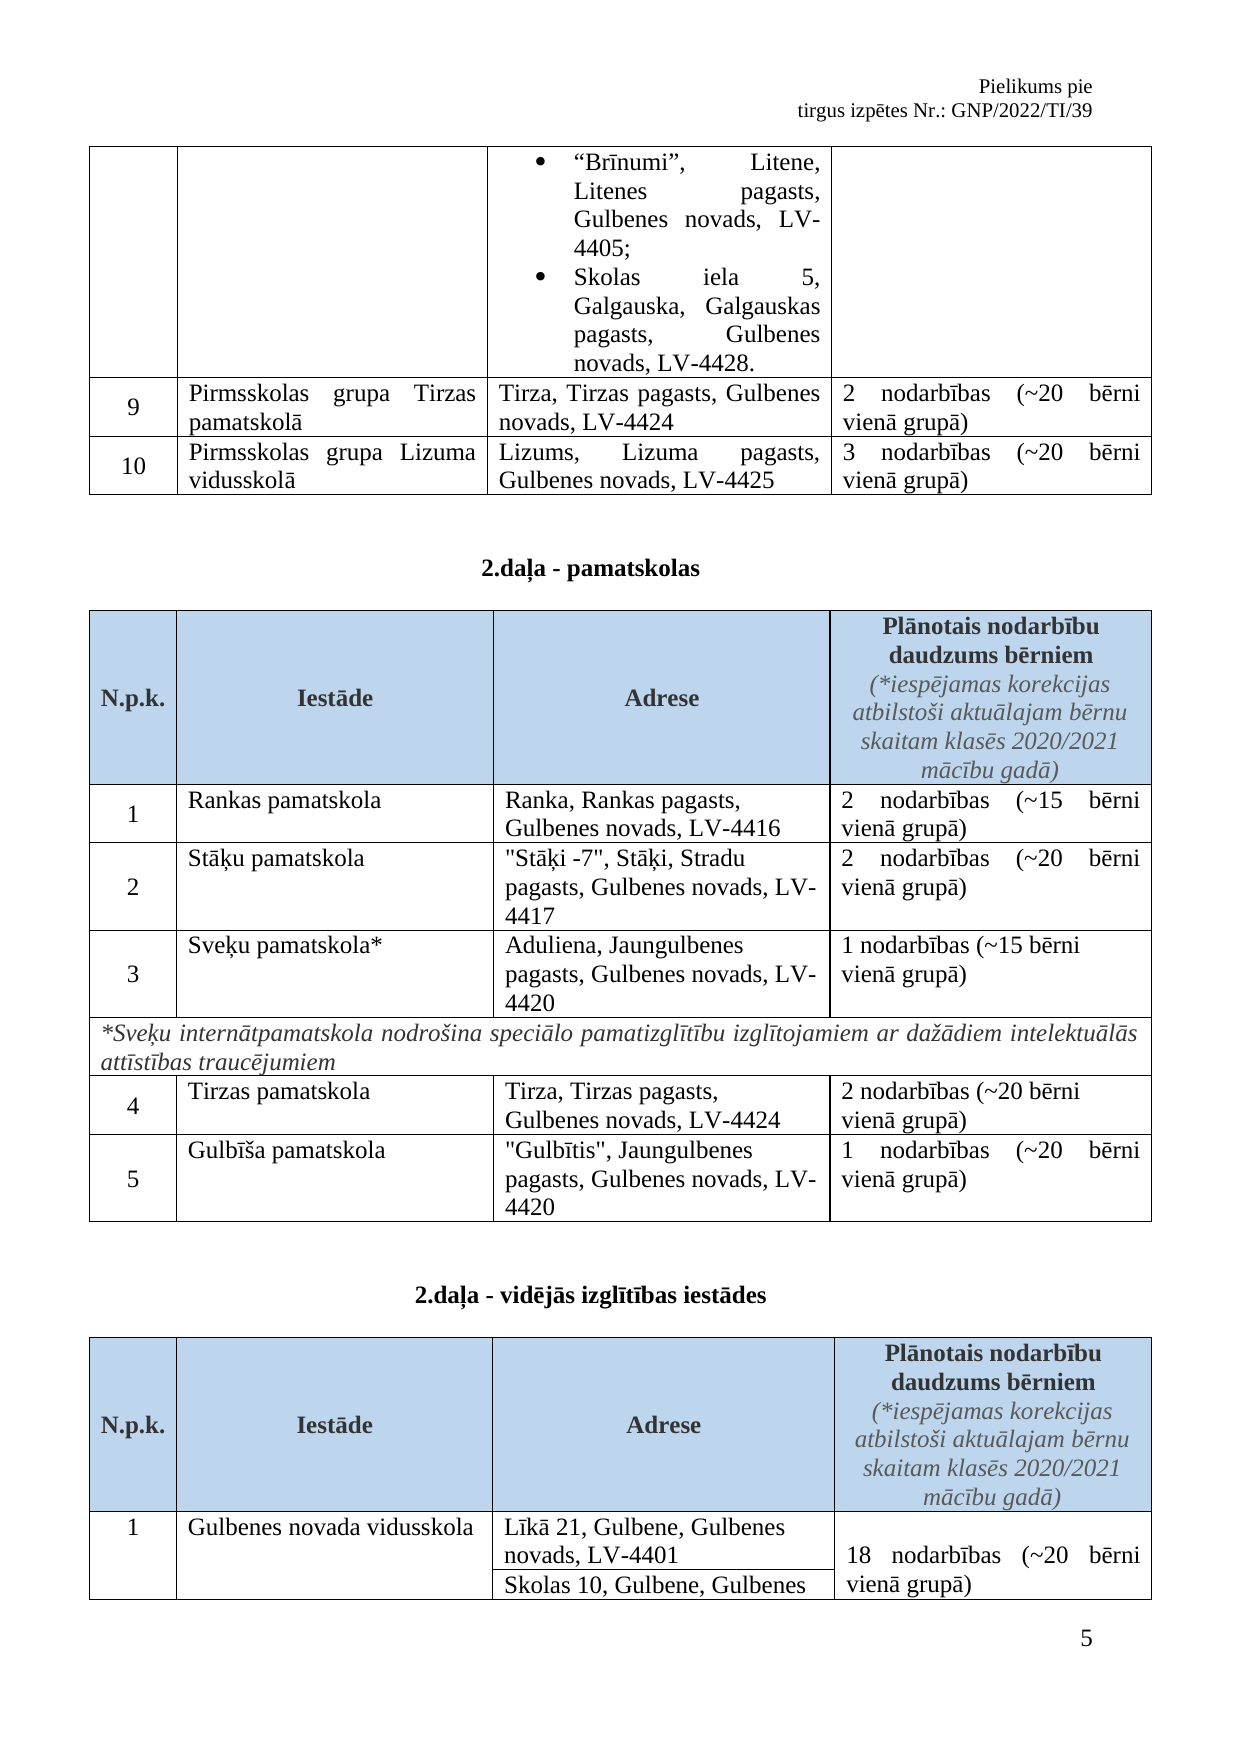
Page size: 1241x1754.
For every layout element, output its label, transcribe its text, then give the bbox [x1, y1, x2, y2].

table_cell Tirza, Tirzas pagasts, Gulbenes novads, LV-4424 [494, 1076, 829, 1134]
text 2.daļa - vidējās izglītības iestādes [89, 1280, 1092, 1308]
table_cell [488, 147, 831, 377]
table_cell 2 nodarbības (~20 bērni vienā grupā) [831, 843, 1151, 929]
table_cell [493, 1570, 834, 1599]
table_cell Ranka, Rankas pagasts, Gulbenes novads, LV-4416 [494, 785, 829, 842]
table_cell Līkā 21, Gulbene, Gulbenes novads, LV-4401 [493, 1512, 834, 1569]
table_cell 18 nodarbības (~20 bērni vienā grupā) [835, 1512, 1151, 1599]
table_cell Stāķu pamatskola [177, 843, 493, 929]
table_header Iestāde [177, 611, 493, 784]
table_cell Sveķu pamatskola* [177, 931, 493, 1017]
table_cell 9 [90, 378, 177, 436]
table_cell 1 [90, 785, 176, 842]
table_cell Tirzas pamatskola [177, 1076, 493, 1134]
table_cell Aduliena, Jaungulbenes pagasts, Gulbenes novads, LV-4420 [494, 931, 829, 1017]
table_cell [178, 147, 487, 377]
table_header Adrese [494, 611, 829, 784]
table_cell 5 [90, 1135, 176, 1221]
table_cell 2 nodarbības (~15 bērni vienā grupā) [831, 785, 1151, 842]
table_cell 3 nodarbības (~20 bērni vienā grupā) [832, 437, 1151, 494]
table_cell Gulbīša pamatskola [177, 1135, 493, 1221]
table_cell 1 nodarbības (~15 bērni vienā grupā) [831, 931, 1151, 1017]
text 2.daļa - pamatskolas [89, 553, 1092, 581]
table_cell 3 [90, 931, 176, 1017]
table_cell 1 [90, 1512, 176, 1599]
table_cell 2 nodarbības (~20 bērni vienā grupā) [832, 378, 1151, 436]
table_header N.p.k. [90, 1338, 176, 1511]
table_header Plānotais nodarbību daudzums bērniem (*iespējamas korekcijas atbilstoši aktuālajam bērnu skaitam klasēs 2020/2021 mācību gadā) [831, 611, 1151, 784]
table_header Iestāde [177, 1338, 492, 1511]
table_header Plānotais nodarbību daudzums bērniem (*iespējamas korekcijas atbilstoši aktuālajam bērnu skaitam klasēs 2020/2021 mācību gadā) [835, 1338, 1151, 1511]
table_cell 10 [90, 437, 177, 494]
table_cell 8 [90, 147, 177, 377]
table_cell "Gulbītis", Jaungulbenes pagasts, Gulbenes novads, LV-4420 [494, 1135, 829, 1221]
table_cell Rankas pamatskola [177, 785, 493, 842]
table_cell Tirza, Tirzas pagasts, Gulbenes novads, LV-4424 [488, 378, 831, 436]
table_cell 4 [90, 1076, 176, 1134]
table_cell 2 [90, 843, 176, 929]
table_cell Gulbenes novada vidusskola [177, 1512, 492, 1599]
table_cell Lizums, Lizuma pagasts, Gulbenes novads, LV-4425 [488, 437, 831, 494]
table_cell Pirmsskolas grupa Tirzas pamatskolā [178, 378, 487, 436]
table_cell *Sveķu internātpamatskola nodrošina speciālo pamatizglītību izglītojamiem ar dažādiem intelektuālās attīstības traucējumiem [90, 1018, 1151, 1075]
table_cell 2 nodarbības (~20 bērni vienā grupā) [831, 1076, 1151, 1134]
table_cell 1 nodarbības (~20 bērni vienā grupā) [831, 1135, 1151, 1221]
table_cell "Stāķi -7", Stāķi, Stradu pagasts, Gulbenes novads, LV-4417 [494, 843, 829, 929]
table_cell Pirmsskolas grupa Lizuma vidusskolā [178, 437, 487, 494]
table_header N.p.k. [90, 611, 176, 784]
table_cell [832, 147, 1151, 377]
table_header Adrese [493, 1338, 834, 1511]
